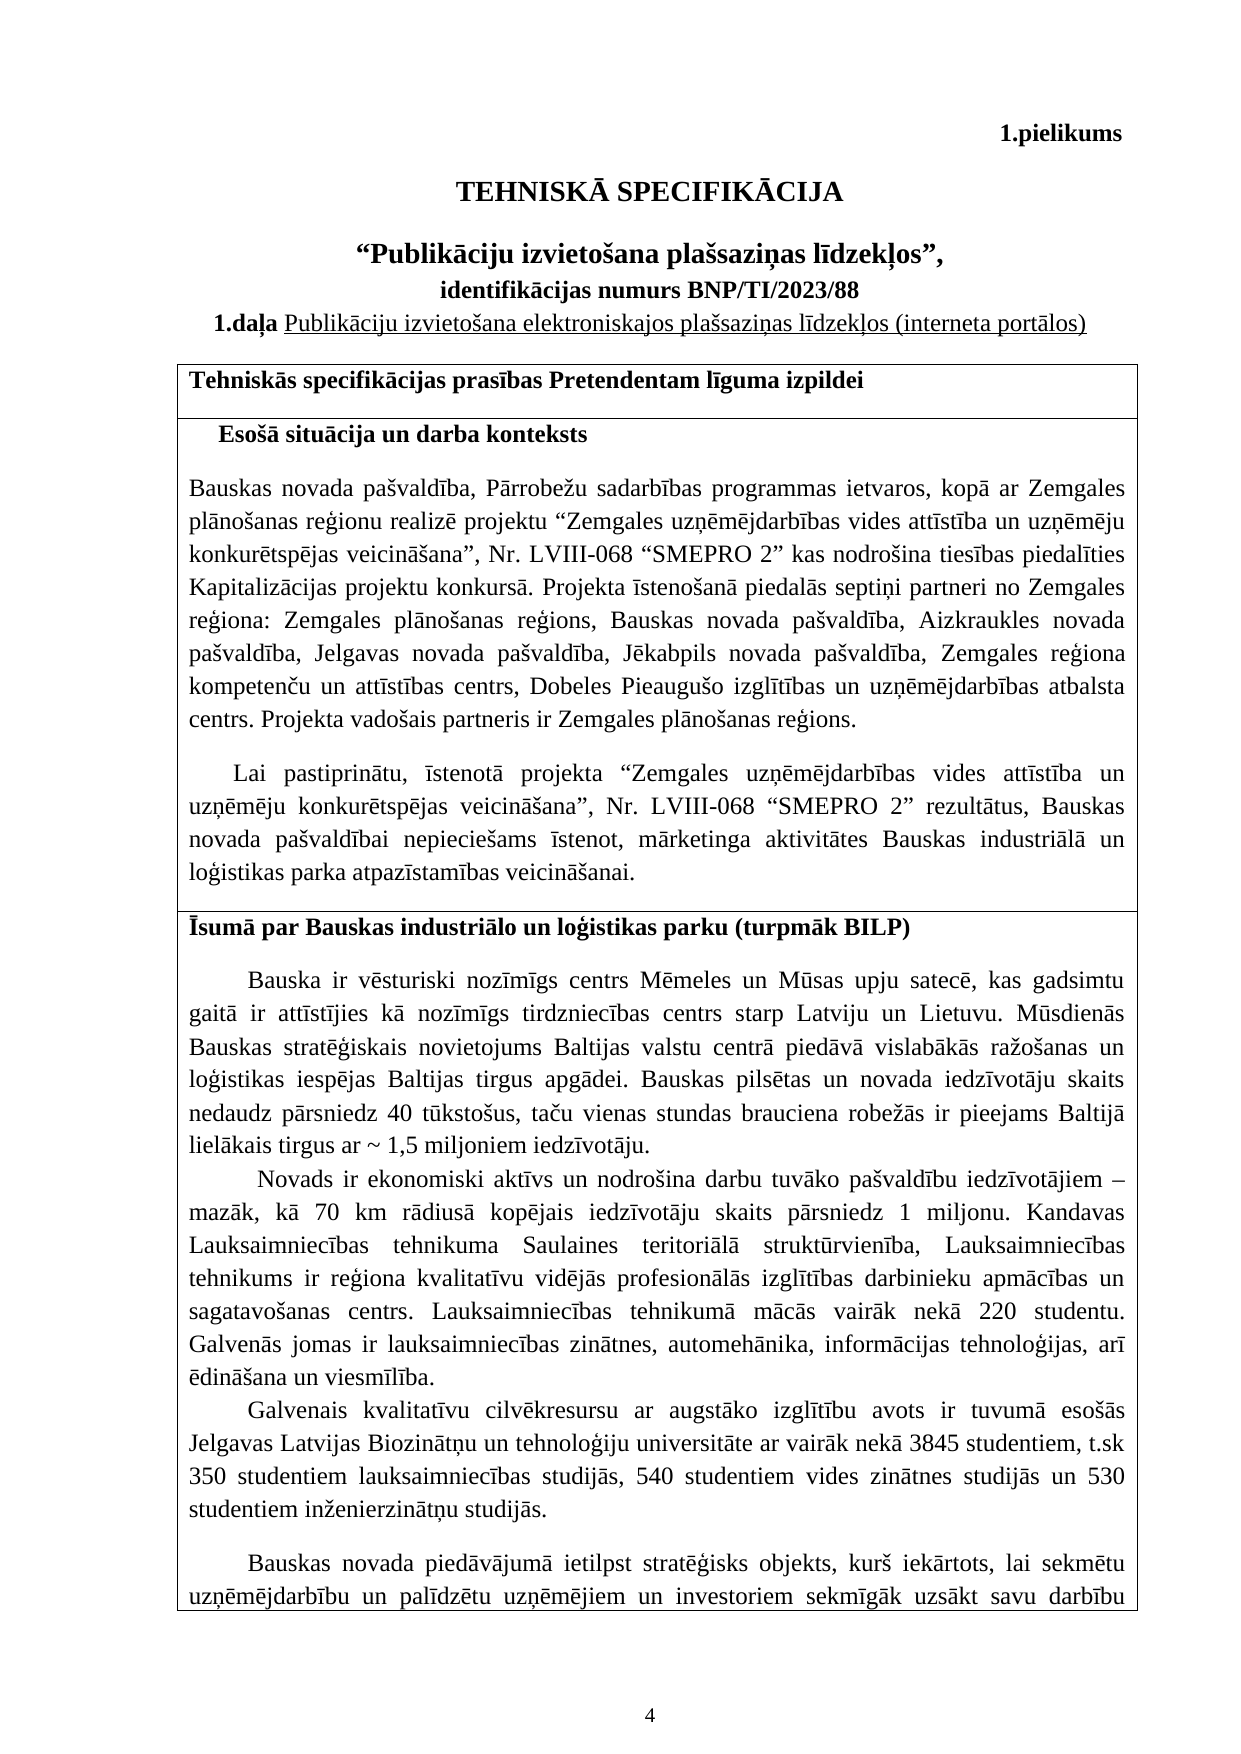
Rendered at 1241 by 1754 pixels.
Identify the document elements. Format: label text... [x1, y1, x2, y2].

table_header Tehniskās specifikācijas prasības Pretendentam līguma izpildei [178, 365, 1137, 418]
text identifikācijas numurs BNP/TI/2023/88 [177, 275, 1122, 304]
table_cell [178, 912, 1137, 1609]
text 1.pielikums [177, 118, 1122, 147]
text 1.daļa Publikāciju izvietošana elektroniskajos plašsaziņas līdzekļos (interneta portālos) [177, 308, 1122, 337]
text “Publikāciju izvietošana plašsaziņas līdzekļos”, [177, 237, 1122, 270]
text TEHNISKĀ SPECIFIKĀCIJA [177, 174, 1122, 207]
table_cell Esošā situācija un darba konteksts Bauskas novada pašvaldība, Pārrobežu sadarbības programmas ietvaros, kopā ar Zemgales plānošanas reģionu realizē projektu “Zemgales uzņēmējdarbības vides attīstība un uzņēmēju konkurētspējas veicināšana”, Nr. LVIII-068 “SMEPRO 2” kas nodrošina tiesības piedalīties Kapitalizācijas projektu konkursā. Projekta īstenošanā piedalās septiņi partneri no Zemgales reģiona: Zemgales plānošanas reģions, Bauskas novada pašvaldība, Aizkraukles novada pašvaldība, Jelgavas novada pašvaldība, Jēkabpils novada pašvaldība, Zemgales reģiona kompetenču un attīstības centrs, Dobeles Pieaugušo izglītības un uzņēmējdarbības atbalsta centrs. Projekta vadošais partneris ir Zemgales plānošanas reģions. Lai pastiprinātu, īstenotā projekta “Zemgales uzņēmējdarbības vides attīstība un uzņēmēju konkurētspējas veicināšana”, Nr. LVIII-068 “SMEPRO 2” rezultātus, Bauskas novada pašvaldībai nepieciešams īstenot, mārketinga aktivitātes Bauskas industriālā un loģistikas parka atpazīstamības veicināšanai. [178, 419, 1137, 911]
